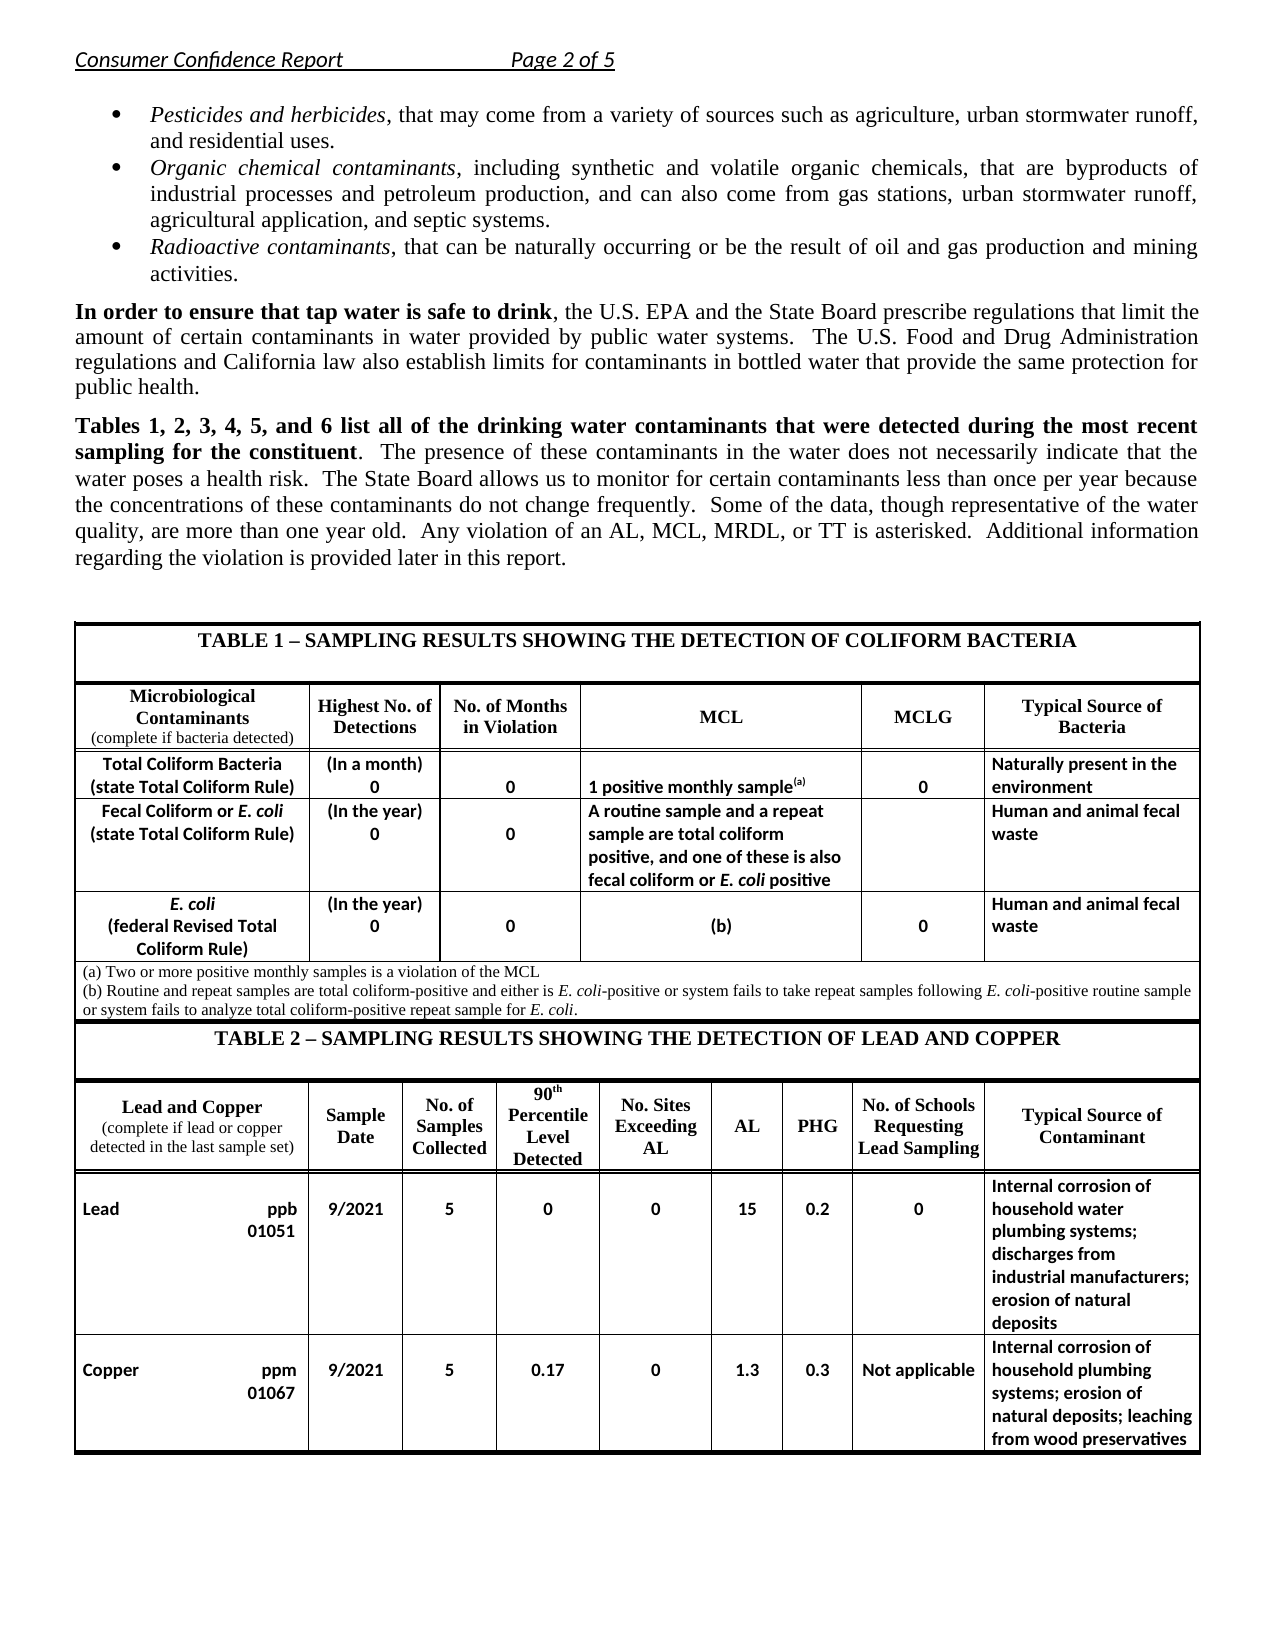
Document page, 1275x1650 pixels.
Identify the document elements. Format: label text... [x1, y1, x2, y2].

list Radioactive contaminants, that can be naturally occurring or be the result of oil and gas production and mining activities. [112, 233, 1200, 287]
table_cell [712, 1083, 782, 1169]
table_cell Fecal Coliform or E. coli (state Total Coliform Rule) [76, 799, 309, 891]
table_cell No. of Schools Requesting Lead Sampling [853, 1083, 984, 1169]
table_cell E. coli (federal Revised Total Coliform Rule) [76, 892, 309, 961]
table_cell 0.17 [497, 1335, 599, 1450]
table_cell (b) [581, 892, 861, 961]
table_cell No. of Months in Violation [441, 685, 580, 747]
table_cell 0 [862, 892, 984, 961]
table_cell 0.2 [783, 1174, 852, 1334]
list Pesticides and herbicides, that may come from a variety of sources such as agriculture, urban stormwater runoff, and residential uses. [112, 101, 1200, 154]
table_cell Naturally present in the environment [985, 752, 1199, 798]
table_cell 15 [712, 1174, 782, 1334]
table_cell 0 [862, 752, 984, 798]
table_cell No. Sites Exceeding AL [600, 1083, 711, 1169]
list Organic chemical contaminants, including synthetic and volatile organic chemicals, that are byproducts of industrial processes and petroleum production, and can also come from gas stations, urban stormwater runoff, agricultural application, and septic systems. [112, 154, 1200, 233]
table_cell Typical Source of Bacteria [985, 685, 1199, 747]
table_cell (In a month) 0 [310, 752, 439, 798]
table_cell Human and animal fecal waste [985, 799, 1199, 891]
table_cell PHG [783, 1083, 852, 1169]
table_cell Total Coliform Bacteria (state Total Coliform Rule) [76, 752, 309, 798]
text Tables 1, 2, 3, 4, 5, and 6 list all of the drinking water contaminants that were detected during the most recent sampling for the constituent. The presence of these contaminants in the water does not necessarily indicate that the water poses a health risk. The State Board allows us to monitor for certain contaminants less than once per year because the concentrations of these contaminants do not change frequently. Some of the data, though representative of the water quality, are more than one year old. Any violation of an AL, MCL, MRDL, or TT is asterisked. Additional information regarding the violation is provided later in this report. [75, 412, 1200, 570]
table_cell A routine sample and a repeat sample are total coliform positive, and one of these is also fecal coliform or E. coli positive [581, 799, 861, 891]
table_cell 0.3 [783, 1335, 852, 1450]
table_cell (a) Two or more positive monthly samples is a violation of the MCL (b) Routine and repeat samples are total coliform-positive and either is E. coli-positive or system fails to take repeat samples following E. coli-positive routine sample or system fails to analyze total coliform-positive repeat sample for E. coli. [76, 962, 1199, 1019]
table_cell Table 2 – SAMPLING RESULTS SHOWING THE detection of Lead and copper [76, 1024, 1199, 1078]
table_cell Copper ppm 01067 [76, 1335, 308, 1450]
table_cell MCL [581, 685, 861, 747]
table_header Table 1 – SAMPLING RESULTS SHOWING the detection of coliform bacteria [76, 626, 1199, 681]
table_cell 9/2021 [309, 1174, 402, 1334]
table_cell 90th Percentile Level Detected [497, 1083, 599, 1169]
table_cell 5 [403, 1174, 496, 1334]
table_cell Sample Date [309, 1083, 402, 1169]
table_cell No. of Samples Collected [403, 1083, 496, 1169]
table_cell (In the year) 0 [310, 892, 439, 961]
table_cell 0 [441, 892, 580, 961]
table_cell Lead and Copper (complete if lead or copper detected in the last sample set) [76, 1083, 308, 1169]
table_cell MCLG [862, 685, 984, 747]
table_cell 0 [600, 1335, 711, 1450]
table_cell 0 [497, 1174, 599, 1334]
table_cell 0 [853, 1174, 984, 1334]
table_cell Human and animal fecal waste [985, 892, 1199, 961]
table_cell Internal corrosion of household plumbing systems; erosion of natural deposits; leaching from wood preservatives [985, 1335, 1199, 1450]
table_cell [862, 799, 984, 891]
table_cell Typical Source of Contaminant [985, 1083, 1199, 1169]
table_cell 0 [441, 752, 580, 798]
table_cell 1 positive monthly sample(a) [581, 752, 861, 798]
table_cell 0 [600, 1174, 711, 1334]
table_cell Not applicable [853, 1335, 984, 1450]
table_cell 5 [403, 1335, 496, 1450]
table_cell Highest No. of Detections [310, 685, 439, 747]
table_cell 0 [441, 799, 580, 891]
table_cell (In the year) 0 [310, 799, 439, 891]
table_cell 9/2021 [309, 1335, 402, 1450]
table_cell Microbiological Contaminants (complete if bacteria detected) [76, 685, 309, 747]
table_cell Lead ppb 01051 [76, 1174, 308, 1334]
table_cell 1.3 [712, 1335, 782, 1450]
table_cell Internal corrosion of household water plumbing systems; discharges from industrial manufacturers; erosion of natural deposits [985, 1174, 1199, 1334]
text In order to ensure that tap water is safe to drink, the U.S. EPA and the State Board prescribe regulations that limit the amount of certain contaminants in water provided by public water systems. The U.S. Food and Drug Administration regulations and California law also establish limits for contaminants in bottled water that provide the same protection for public health. [75, 299, 1200, 399]
